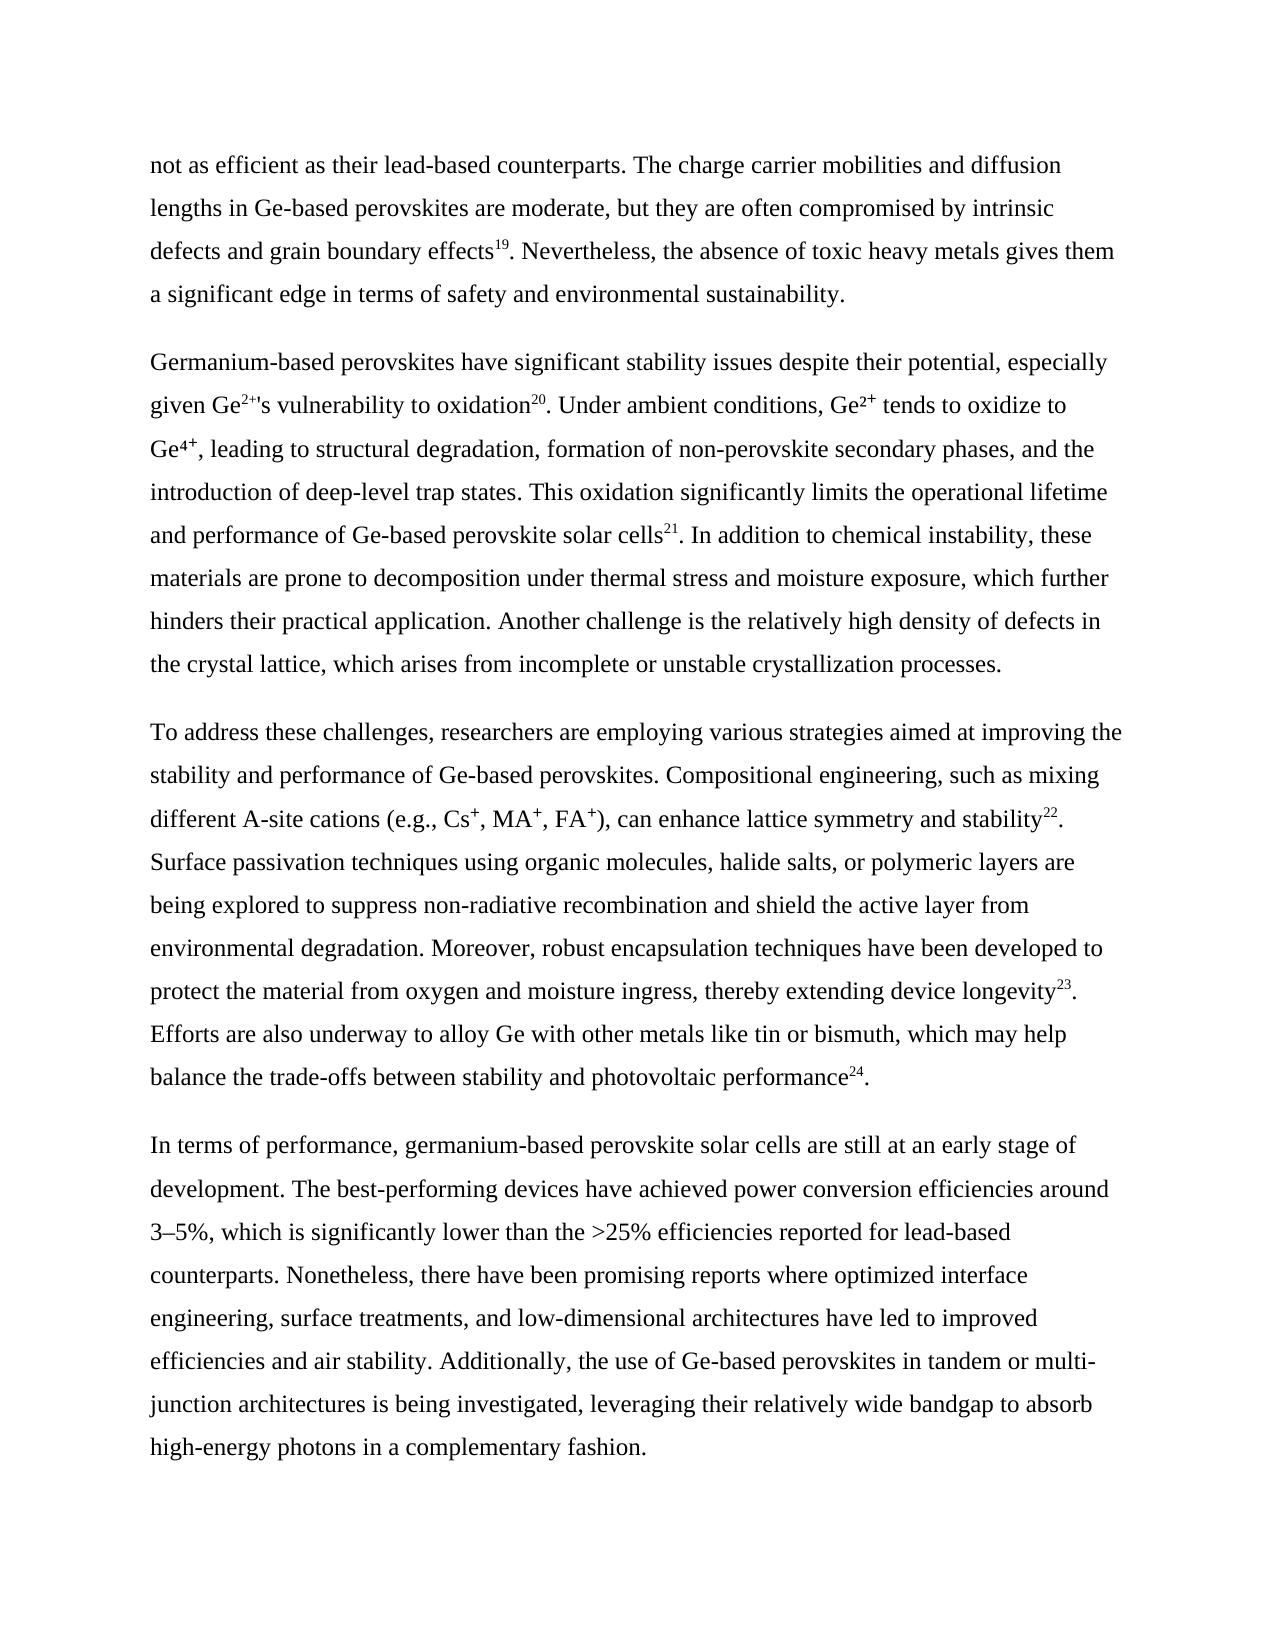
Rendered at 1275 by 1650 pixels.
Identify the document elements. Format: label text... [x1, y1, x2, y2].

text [150, 150, 1125, 308]
text In terms of performance, germanium-based perovskite solar cells are still at an early stage of development. The best-performing devices have achieved power conversion efficiencies around 3–5%, which is significantly lower than the >25% efficiencies reported for lead-based counterparts. Nonetheless, there have been promising reports where optimized interface engineering, surface treatments, and low-dimensional architectures have led to improved efficiencies and air stability. Additionally, the use of Ge-based perovskites in tandem or multi-junction architectures is being investigated, leveraging their relatively wide bandgap to absorb high-energy photons in a complementary fashion. [150, 1131, 1125, 1461]
text To address these challenges, researchers are employing various strategies aimed at improving the stability and performance of Ge-based perovskites. Compositional engineering, such as mixing different A-site cations (e.g., Cs⁺, MA⁺, FA⁺), can enhance lattice symmetry and stability22. Surface passivation techniques using organic molecules, halide salts, or polymeric layers are being explored to suppress non-radiative recombination and shield the active layer from environmental degradation. Moreover, robust encapsulation techniques have been developed to protect the material from oxygen and moisture ingress, thereby extending device longevity23. Efforts are also underway to alloy Ge with other metals like tin or bismuth, which may help balance the trade-offs between stability and photovoltaic performance24. [150, 717, 1125, 1091]
text Germanium-based perovskites have significant stability issues despite their potential, especially given Ge2+'s vulnerability to oxidation20. Under ambient conditions, Ge²⁺ tends to oxidize to Ge⁴⁺, leading to structural degradation, formation of non-perovskite secondary phases, and the introduction of deep-level trap states. This oxidation significantly limits the operational lifetime and performance of Ge-based perovskite solar cells21. In addition to chemical instability, these materials are prone to decomposition under thermal stress and moisture exposure, which further hinders their practical application. Another challenge is the relatively high density of defects in the crystal lattice, which arises from incomplete or unstable crystallization processes. [150, 347, 1125, 678]
